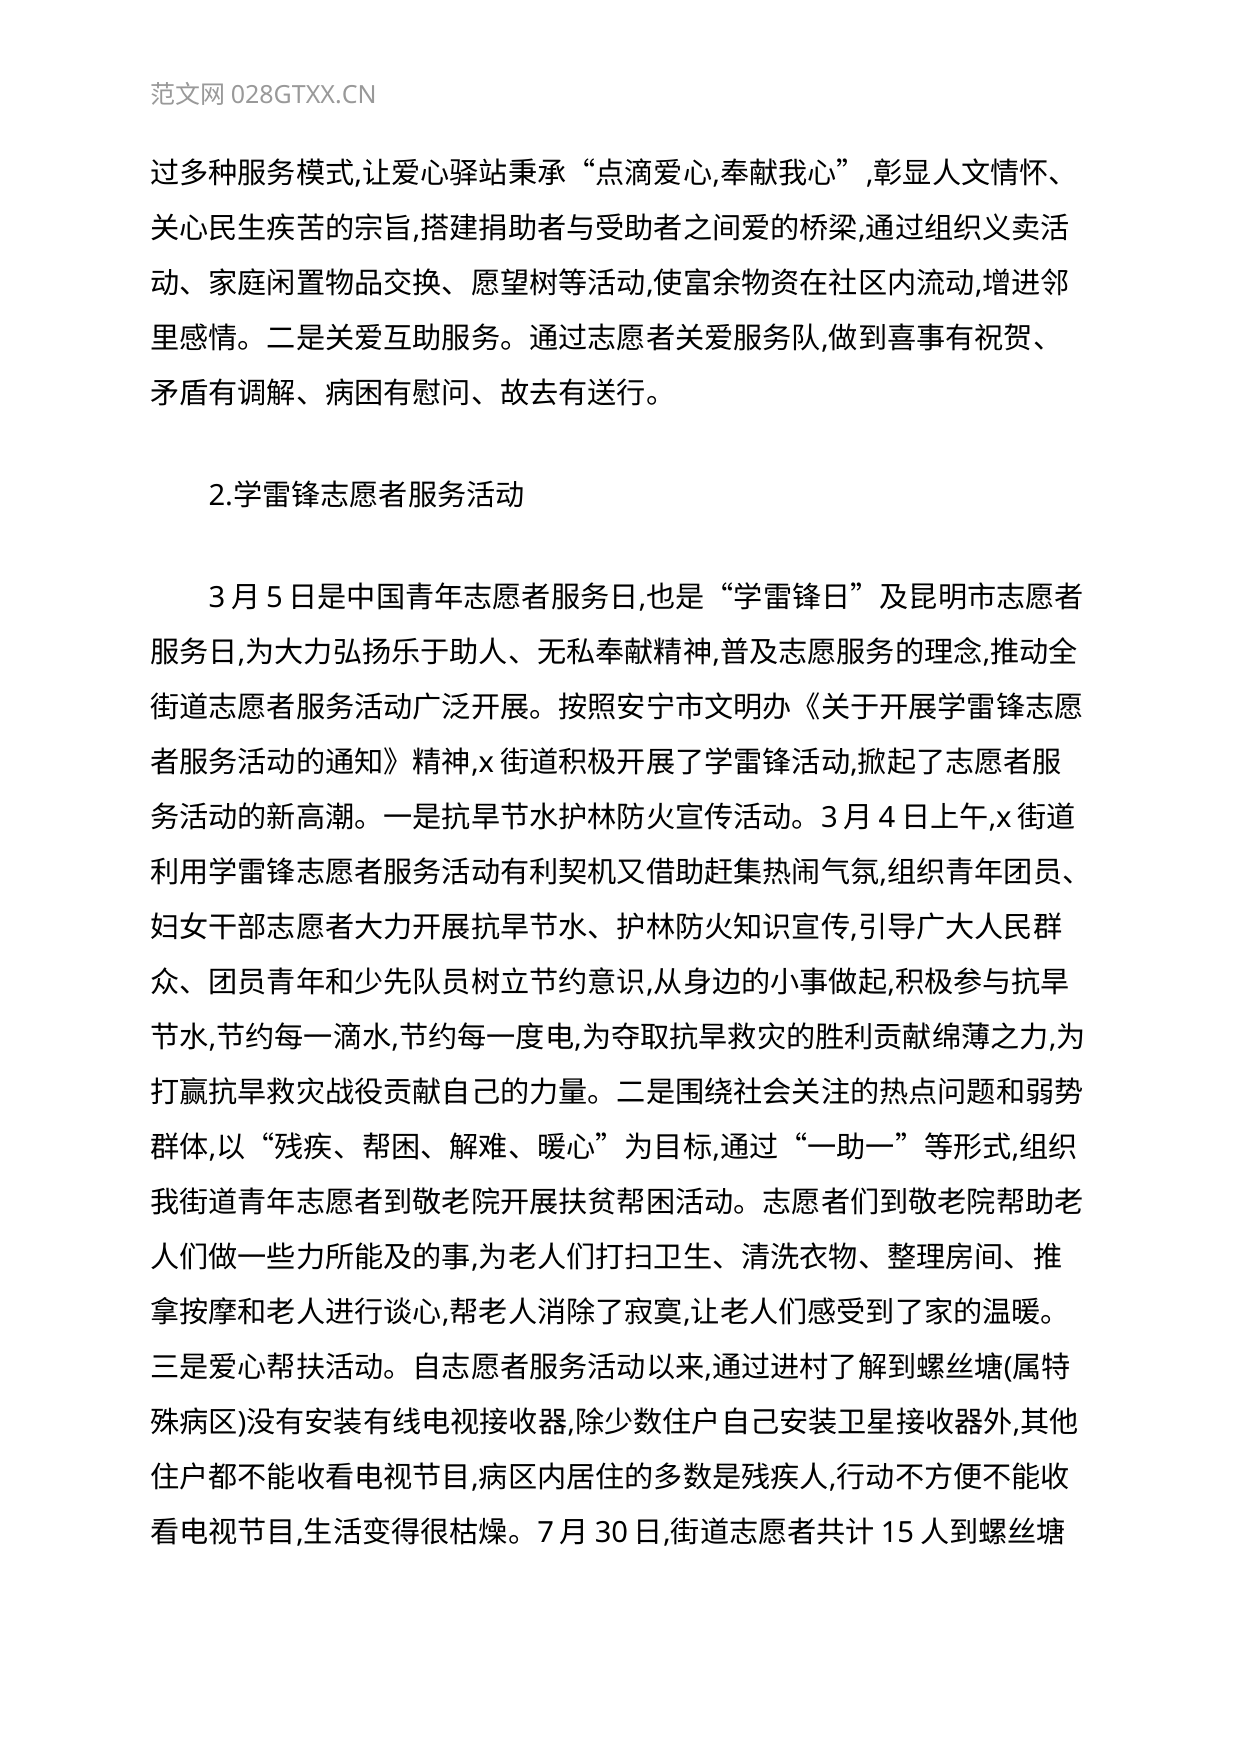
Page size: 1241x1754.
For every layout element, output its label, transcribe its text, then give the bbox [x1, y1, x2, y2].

text 2.学雷锋志愿者服务活动 [150, 472, 1090, 514]
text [150, 574, 1090, 1551]
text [150, 150, 1090, 412]
